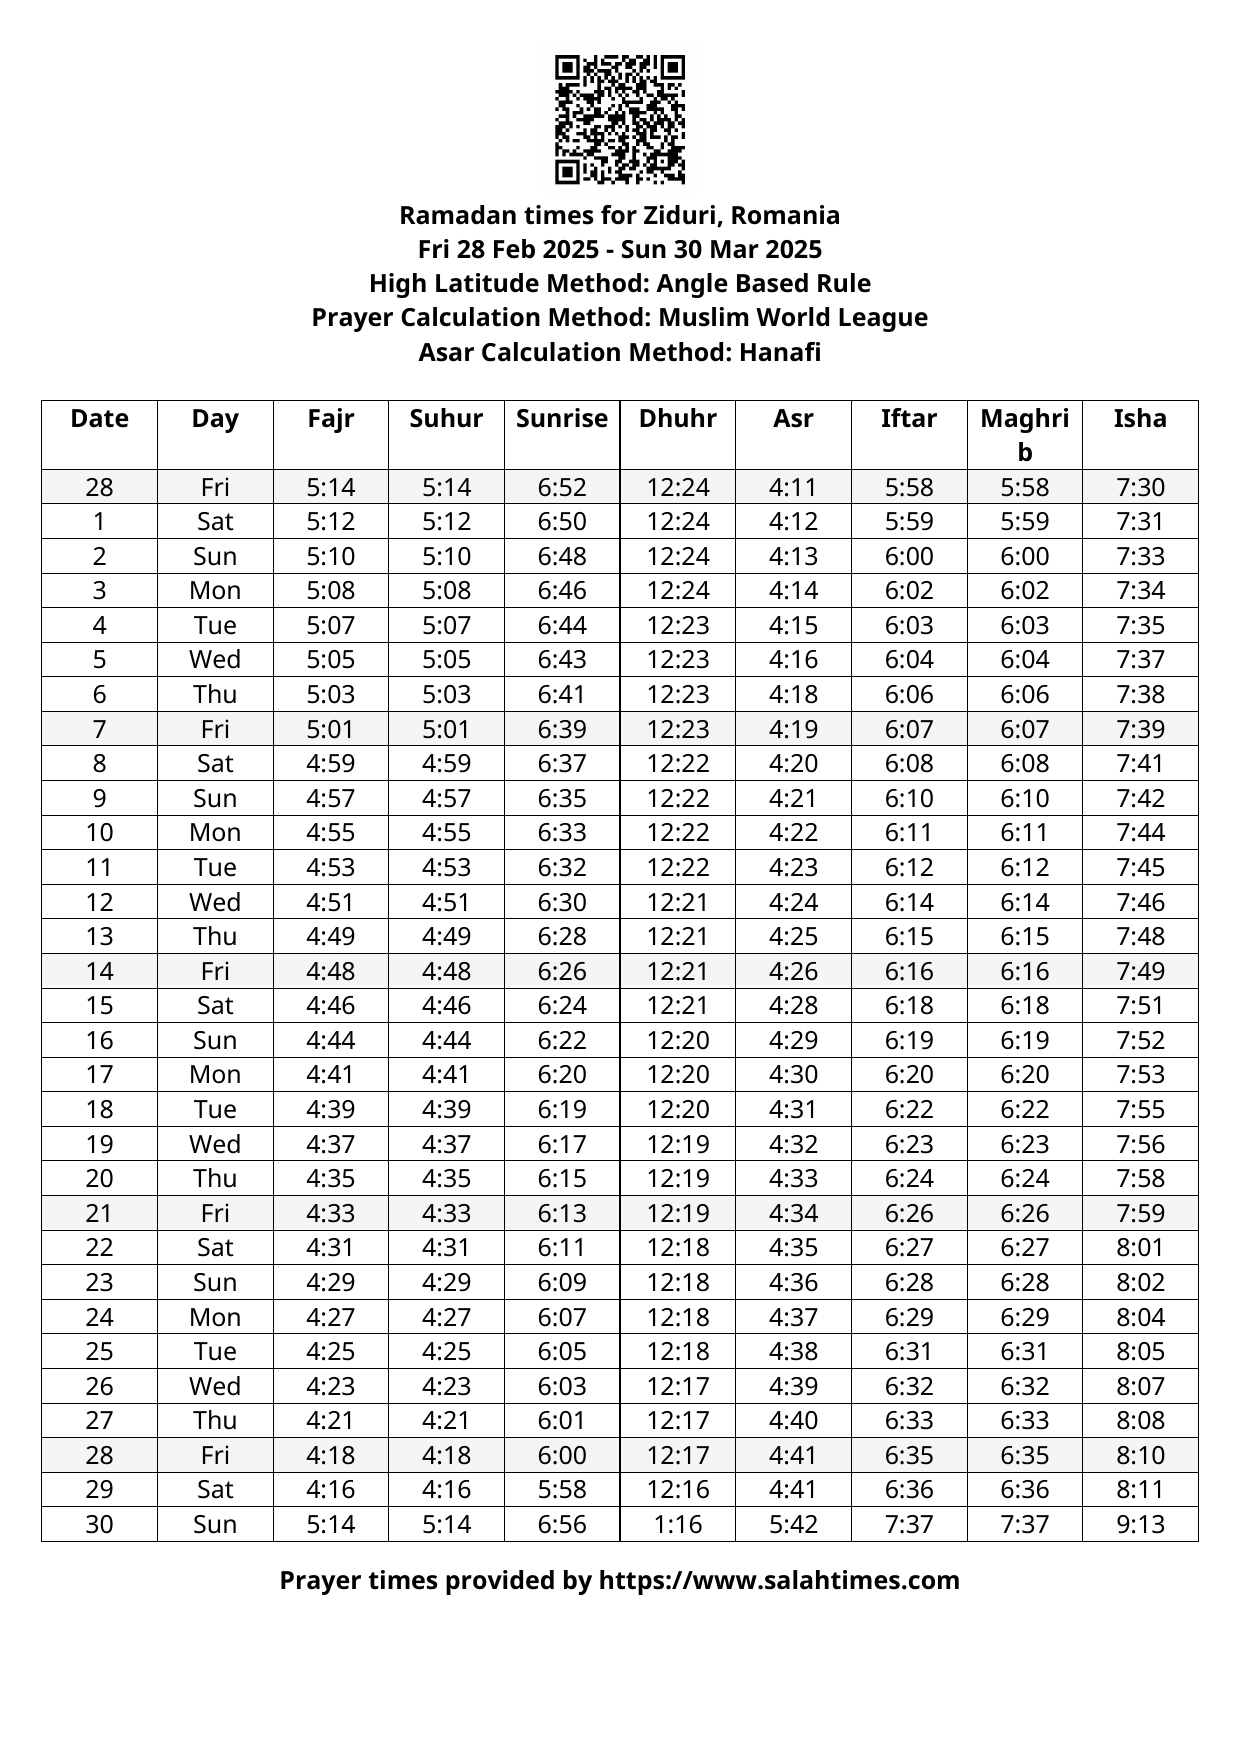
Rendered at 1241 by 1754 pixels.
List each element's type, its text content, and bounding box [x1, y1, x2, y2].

table_cell 6:27 [852, 1231, 967, 1264]
table_cell 7 [42, 712, 157, 745]
table_cell 4:21 [736, 781, 851, 814]
table_cell 4:49 [389, 919, 504, 953]
text Prayer Calculation Method: Muslim World League [42, 300, 1198, 334]
table_cell 4:44 [389, 1023, 504, 1057]
table_cell 12:24 [621, 470, 735, 503]
table_cell 4:29 [736, 1023, 851, 1057]
table_cell 6:07 [968, 712, 1082, 745]
picture [542, 41, 699, 198]
table_cell 6:04 [852, 643, 967, 676]
table_cell 6:18 [968, 989, 1082, 1022]
table_cell 4:19 [736, 712, 851, 745]
table_cell Sat [158, 746, 273, 780]
table_cell 7:39 [1083, 712, 1198, 745]
table_cell 4:57 [389, 781, 504, 814]
table_cell 6:12 [968, 850, 1082, 884]
table_cell 6:44 [505, 608, 619, 642]
table_cell 6:46 [505, 574, 619, 607]
table_cell 12:21 [621, 954, 735, 987]
table_cell Thu [158, 1161, 273, 1195]
table_cell 4:12 [736, 504, 851, 538]
table_cell Sun [158, 781, 273, 814]
table_cell 8:04 [1083, 1300, 1198, 1333]
table_cell Sat [158, 1473, 273, 1506]
table_cell 26 [42, 1369, 157, 1402]
table_cell 6:07 [505, 1300, 619, 1333]
table_cell 12:19 [621, 1127, 735, 1160]
table_cell 4:48 [274, 954, 388, 987]
table_cell 8:02 [1083, 1265, 1198, 1299]
table_cell 7:42 [1083, 781, 1198, 814]
table_cell 5:12 [389, 504, 504, 538]
table_cell 6:12 [852, 850, 967, 884]
table_cell Thu [158, 1404, 273, 1437]
table_cell 6:36 [968, 1473, 1082, 1506]
table_cell 12:21 [621, 989, 735, 1022]
table_header Fajr [274, 401, 388, 469]
table_cell 12:22 [621, 746, 735, 780]
table_cell 5:12 [274, 504, 388, 538]
table_cell 4:59 [389, 746, 504, 780]
table_cell 7:59 [1083, 1196, 1198, 1229]
table_cell 6:19 [968, 1023, 1082, 1057]
table_cell 4:38 [736, 1334, 851, 1368]
table_cell 29 [42, 1473, 157, 1506]
table_header Date [42, 401, 157, 469]
table_cell 6:27 [968, 1231, 1082, 1264]
table_cell 22 [42, 1231, 157, 1264]
table_cell 6:19 [505, 1092, 619, 1126]
table_cell 5:10 [389, 539, 504, 572]
table_cell Mon [158, 1058, 273, 1091]
table_cell Tue [158, 850, 273, 884]
table_cell 3 [42, 574, 157, 607]
table_cell 6:10 [852, 781, 967, 814]
table_cell 6:09 [505, 1265, 619, 1299]
table_cell 17 [42, 1058, 157, 1091]
table_cell 4:46 [274, 989, 388, 1022]
table_cell 6:00 [852, 539, 967, 572]
table_cell 6:24 [505, 989, 619, 1022]
table_cell 6:50 [505, 504, 619, 538]
table_header Day [158, 401, 273, 469]
table_cell 12 [42, 885, 157, 918]
table_cell 7:48 [1083, 919, 1198, 953]
table_cell 4:33 [736, 1161, 851, 1195]
table_cell 4:23 [736, 850, 851, 884]
table_cell 6:23 [852, 1127, 967, 1160]
table_cell 6 [42, 677, 157, 711]
table_cell 6:52 [505, 470, 619, 503]
table_cell 20 [42, 1161, 157, 1195]
table_cell 23 [42, 1265, 157, 1299]
table_cell Sun [158, 1507, 273, 1541]
table_cell 4:39 [736, 1369, 851, 1402]
table_cell 6:18 [852, 989, 967, 1022]
table_cell 25 [42, 1334, 157, 1368]
table_cell Sat [158, 1231, 273, 1264]
table_cell 4:23 [274, 1369, 388, 1402]
table_cell 6:08 [968, 746, 1082, 780]
table_cell 6:22 [968, 1092, 1082, 1126]
table_cell 6:31 [968, 1334, 1082, 1368]
table_cell 6:13 [505, 1196, 619, 1229]
table_cell 6:43 [505, 643, 619, 676]
table_cell 5:58 [505, 1473, 619, 1506]
table_cell Fri [158, 712, 273, 745]
table_cell 11 [42, 850, 157, 884]
table_cell 4:25 [389, 1334, 504, 1368]
table_cell 12:22 [621, 850, 735, 884]
table_cell 4:53 [274, 850, 388, 884]
table_cell 4:27 [274, 1300, 388, 1333]
table_cell 6:36 [852, 1473, 967, 1506]
table_cell 6:30 [505, 885, 619, 918]
table_cell 6:04 [968, 643, 1082, 676]
table_cell 8:05 [1083, 1334, 1198, 1368]
table_cell 4:30 [736, 1058, 851, 1091]
table_cell 4:18 [274, 1438, 388, 1472]
table_cell 6:35 [968, 1438, 1082, 1472]
table_cell 4:37 [274, 1127, 388, 1160]
table_cell 7:45 [1083, 850, 1198, 884]
table_cell 4:40 [736, 1404, 851, 1437]
table_cell Wed [158, 885, 273, 918]
table_cell 12:17 [621, 1404, 735, 1437]
table_cell Wed [158, 1127, 273, 1160]
table_cell 6:16 [968, 954, 1082, 987]
table_cell 6:37 [505, 746, 619, 780]
table_cell 5:07 [389, 608, 504, 642]
table_cell 6:03 [852, 608, 967, 642]
table_cell 7:30 [1083, 470, 1198, 503]
table_cell 7:35 [1083, 608, 1198, 642]
table_cell 7:37 [1083, 643, 1198, 676]
table_cell 4:39 [389, 1092, 504, 1126]
table_cell 6:11 [968, 816, 1082, 849]
text Prayer times provided by https://www.salahtimes.com [42, 1563, 1198, 1597]
table_cell 5:08 [389, 574, 504, 607]
table_cell 6:56 [505, 1507, 619, 1541]
table_cell 5:42 [736, 1507, 851, 1541]
table_cell 4:20 [736, 746, 851, 780]
table_cell 6:19 [852, 1023, 967, 1057]
table_cell 6:20 [505, 1058, 619, 1091]
table_cell 6:33 [968, 1404, 1082, 1437]
table_cell 5:14 [389, 1507, 504, 1541]
table_cell Fri [158, 1196, 273, 1229]
table_cell 6:06 [852, 677, 967, 711]
table_cell 4:29 [389, 1265, 504, 1299]
table_header Asr [736, 401, 851, 469]
table_header Dhuhr [621, 401, 735, 469]
table_cell 6:29 [968, 1300, 1082, 1333]
table_cell 12:20 [621, 1092, 735, 1126]
table_cell 6:28 [852, 1265, 967, 1299]
text Asar Calculation Method: Hanafi [42, 334, 1198, 368]
table_cell 27 [42, 1404, 157, 1437]
table_cell 6:03 [968, 608, 1082, 642]
table_header Iftar [852, 401, 967, 469]
table_cell 6:22 [505, 1023, 619, 1057]
table_cell 24 [42, 1300, 157, 1333]
table_cell 6:23 [968, 1127, 1082, 1160]
table_cell 6:08 [852, 746, 967, 780]
table_cell 12:21 [621, 919, 735, 953]
table_cell 6:39 [505, 712, 619, 745]
table_cell 12:22 [621, 816, 735, 849]
table_cell 4:35 [389, 1161, 504, 1195]
table_cell 6:26 [505, 954, 619, 987]
table_header Isha [1083, 401, 1198, 469]
table_cell 5:03 [274, 677, 388, 711]
table_cell 5:01 [274, 712, 388, 745]
table_cell 6:32 [968, 1369, 1082, 1402]
table_cell 4:59 [274, 746, 388, 780]
table_cell 6:11 [852, 816, 967, 849]
table_cell Sun [158, 539, 273, 572]
table_cell 6:28 [968, 1265, 1082, 1299]
text High Latitude Method: Angle Based Rule [42, 266, 1198, 300]
table_cell 14 [42, 954, 157, 987]
table_cell 8:10 [1083, 1438, 1198, 1472]
table_cell 6:17 [505, 1127, 619, 1160]
table_cell 6:48 [505, 539, 619, 572]
table_cell 12:19 [621, 1196, 735, 1229]
table_cell 18 [42, 1092, 157, 1126]
table_cell 6:22 [852, 1092, 967, 1126]
table_cell 6:32 [852, 1369, 967, 1402]
table_cell 4:32 [736, 1127, 851, 1160]
table_cell 5:14 [389, 470, 504, 503]
table_cell 1:16 [621, 1507, 735, 1541]
table_cell 4:51 [389, 885, 504, 918]
table_cell 5:14 [274, 470, 388, 503]
table_cell 4:33 [274, 1196, 388, 1229]
table_cell 4:41 [389, 1058, 504, 1091]
table_cell 4:22 [736, 816, 851, 849]
table_cell Fri [158, 954, 273, 987]
table_cell 5:58 [968, 470, 1082, 503]
table_cell 5:59 [852, 504, 967, 538]
table_cell Thu [158, 677, 273, 711]
table_cell 6:29 [852, 1300, 967, 1333]
table_cell 7:46 [1083, 885, 1198, 918]
table_cell 7:51 [1083, 989, 1198, 1022]
table_cell 6:26 [852, 1196, 967, 1229]
table_cell 4:35 [274, 1161, 388, 1195]
table_cell 4:27 [389, 1300, 504, 1333]
table_cell 4:26 [736, 954, 851, 987]
table_cell 4:49 [274, 919, 388, 953]
table_cell 6:28 [505, 919, 619, 953]
table_cell 12:16 [621, 1473, 735, 1506]
table_cell Wed [158, 1369, 273, 1402]
table_cell 5:03 [389, 677, 504, 711]
table_cell Fri [158, 1438, 273, 1472]
table_cell 7:55 [1083, 1092, 1198, 1126]
table_cell 4:16 [736, 643, 851, 676]
table_cell 7:58 [1083, 1161, 1198, 1195]
table_cell 4:55 [274, 816, 388, 849]
table_cell 19 [42, 1127, 157, 1160]
table_cell 5:07 [274, 608, 388, 642]
table_cell 4:25 [274, 1334, 388, 1368]
table_cell 4 [42, 608, 157, 642]
table_cell 6:06 [968, 677, 1082, 711]
table_cell 6:14 [968, 885, 1082, 918]
table_cell 12:24 [621, 574, 735, 607]
table_cell 7:37 [968, 1507, 1082, 1541]
table_cell 6:03 [505, 1369, 619, 1402]
table_cell 6:20 [968, 1058, 1082, 1091]
table_cell 5:59 [968, 504, 1082, 538]
table_cell Sun [158, 1265, 273, 1299]
table_cell 6:24 [968, 1161, 1082, 1195]
table_cell 5:08 [274, 574, 388, 607]
table_cell 4:41 [274, 1058, 388, 1091]
table_cell 4:57 [274, 781, 388, 814]
table_cell 4:18 [389, 1438, 504, 1472]
table_cell 12:19 [621, 1161, 735, 1195]
table_cell 30 [42, 1507, 157, 1541]
table_cell 6:41 [505, 677, 619, 711]
table_cell 7:33 [1083, 539, 1198, 572]
table_cell 8:01 [1083, 1231, 1198, 1264]
table_cell 7:56 [1083, 1127, 1198, 1160]
table_cell 6:16 [852, 954, 967, 987]
table_cell Mon [158, 574, 273, 607]
table_cell Mon [158, 816, 273, 849]
table_cell Sat [158, 504, 273, 538]
table_cell 7:41 [1083, 746, 1198, 780]
table_cell 6:00 [968, 539, 1082, 572]
table_cell 4:44 [274, 1023, 388, 1057]
table_cell Sat [158, 989, 273, 1022]
table_cell 16 [42, 1023, 157, 1057]
table_cell 12:24 [621, 539, 735, 572]
table_cell 9:13 [1083, 1507, 1198, 1541]
table_cell 4:46 [389, 989, 504, 1022]
table_cell 4:15 [736, 608, 851, 642]
table_cell 4:55 [389, 816, 504, 849]
table_cell 6:15 [968, 919, 1082, 953]
table_cell 4:33 [389, 1196, 504, 1229]
table_cell Fri [158, 470, 273, 503]
table_cell 12:17 [621, 1438, 735, 1472]
table_cell 9 [42, 781, 157, 814]
table_cell 4:36 [736, 1265, 851, 1299]
table_cell 12:17 [621, 1369, 735, 1402]
table_cell 1 [42, 504, 157, 538]
table_cell 8:08 [1083, 1404, 1198, 1437]
table_cell 7:37 [852, 1507, 967, 1541]
table_cell 8 [42, 746, 157, 780]
table_cell 5:05 [389, 643, 504, 676]
table_cell 4:34 [736, 1196, 851, 1229]
table_cell 12:20 [621, 1023, 735, 1057]
table_cell 7:44 [1083, 816, 1198, 849]
table_cell 12:23 [621, 608, 735, 642]
table_cell 7:49 [1083, 954, 1198, 987]
table_cell 6:10 [968, 781, 1082, 814]
table_cell 6:05 [505, 1334, 619, 1368]
text Fri 28 Feb 2025 - Sun 30 Mar 2025 [42, 232, 1198, 266]
table_cell 4:41 [736, 1473, 851, 1506]
table_cell 6:20 [852, 1058, 967, 1091]
table_cell 5:05 [274, 643, 388, 676]
table_cell 4:51 [274, 885, 388, 918]
table_cell 12:18 [621, 1265, 735, 1299]
table_cell 4:29 [274, 1265, 388, 1299]
table_cell 5:58 [852, 470, 967, 503]
table_cell 6:15 [852, 919, 967, 953]
table_cell 6:02 [968, 574, 1082, 607]
table_cell 28 [42, 1438, 157, 1472]
table_cell 4:14 [736, 574, 851, 607]
table_cell 28 [42, 470, 157, 503]
table_cell 6:14 [852, 885, 967, 918]
table_header Suhur [389, 401, 504, 469]
table_cell 12:20 [621, 1058, 735, 1091]
table_cell 4:25 [736, 919, 851, 953]
table_cell 4:21 [389, 1404, 504, 1437]
table_cell 4:28 [736, 989, 851, 1022]
table_cell 4:41 [736, 1438, 851, 1472]
table_cell 7:53 [1083, 1058, 1198, 1091]
table_cell 12:23 [621, 677, 735, 711]
table_header Sunrise [505, 401, 619, 469]
table_cell 6:02 [852, 574, 967, 607]
table_cell 4:16 [389, 1473, 504, 1506]
table_cell Tue [158, 1092, 273, 1126]
table_cell 5 [42, 643, 157, 676]
table_cell 7:34 [1083, 574, 1198, 607]
table_cell 13 [42, 919, 157, 953]
table_cell 7:52 [1083, 1023, 1198, 1057]
table_cell 4:21 [274, 1404, 388, 1437]
table_cell 4:23 [389, 1369, 504, 1402]
table_cell Tue [158, 1334, 273, 1368]
table_cell 4:16 [274, 1473, 388, 1506]
table_cell 7:38 [1083, 677, 1198, 711]
table_cell 6:24 [852, 1161, 967, 1195]
table_cell Tue [158, 608, 273, 642]
table_cell 6:01 [505, 1404, 619, 1437]
table_cell 4:53 [389, 850, 504, 884]
table_cell 12:23 [621, 712, 735, 745]
table_cell 6:33 [852, 1404, 967, 1437]
table_cell 4:37 [389, 1127, 504, 1160]
text Ramadan times for Ziduri, Romania [42, 198, 1198, 232]
table_cell Thu [158, 919, 273, 953]
table_cell 4:31 [274, 1231, 388, 1264]
table_cell 15 [42, 989, 157, 1022]
table_cell 6:31 [852, 1334, 967, 1368]
table_cell 5:01 [389, 712, 504, 745]
table_cell 12:21 [621, 885, 735, 918]
table_cell 8:07 [1083, 1369, 1198, 1402]
table_cell 4:31 [736, 1092, 851, 1126]
table_cell 4:31 [389, 1231, 504, 1264]
table_cell 6:15 [505, 1161, 619, 1195]
table_cell 4:24 [736, 885, 851, 918]
table_cell 4:11 [736, 470, 851, 503]
table_cell 12:22 [621, 781, 735, 814]
table_cell 4:13 [736, 539, 851, 572]
table_cell 4:37 [736, 1300, 851, 1333]
table_cell Mon [158, 1300, 273, 1333]
table_cell 6:32 [505, 850, 619, 884]
table_cell 6:35 [505, 781, 619, 814]
table_cell 6:35 [852, 1438, 967, 1472]
table_cell 12:18 [621, 1334, 735, 1368]
table_cell 6:00 [505, 1438, 619, 1472]
table_cell 5:14 [274, 1507, 388, 1541]
table_cell 4:18 [736, 677, 851, 711]
table_cell 6:26 [968, 1196, 1082, 1229]
table_cell 12:23 [621, 643, 735, 676]
table_cell 12:24 [621, 504, 735, 538]
table_cell 12:18 [621, 1300, 735, 1333]
table_cell Sun [158, 1023, 273, 1057]
table_cell Wed [158, 643, 273, 676]
table_cell 6:11 [505, 1231, 619, 1264]
table_cell 7:31 [1083, 504, 1198, 538]
table_cell 8:11 [1083, 1473, 1198, 1506]
table_cell 2 [42, 539, 157, 572]
table_cell 6:33 [505, 816, 619, 849]
table_cell 6:07 [852, 712, 967, 745]
table_cell 21 [42, 1196, 157, 1229]
table_cell 5:10 [274, 539, 388, 572]
table_cell 12:18 [621, 1231, 735, 1264]
table_cell 10 [42, 816, 157, 849]
table_cell 4:35 [736, 1231, 851, 1264]
table_cell 4:39 [274, 1092, 388, 1126]
table_cell 4:48 [389, 954, 504, 987]
table_header Maghrib [968, 401, 1082, 469]
